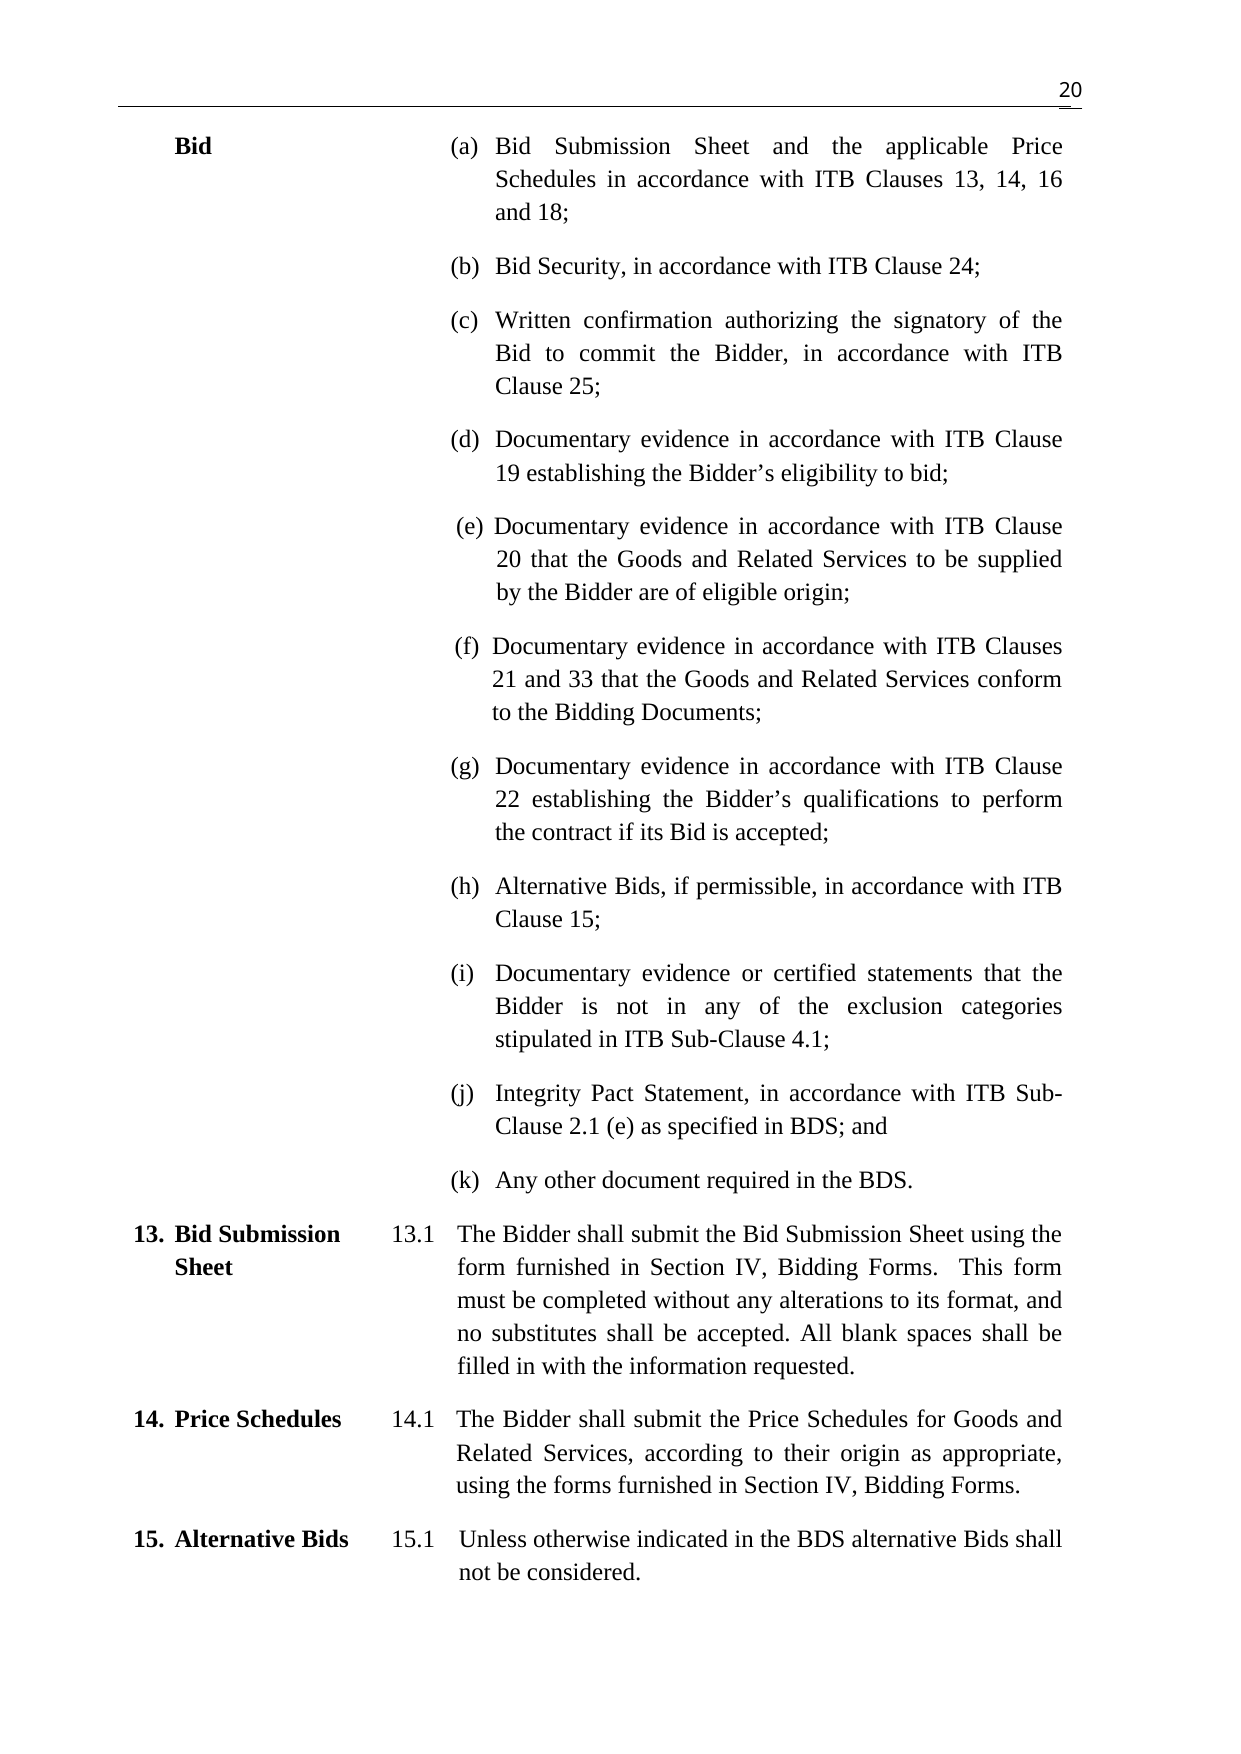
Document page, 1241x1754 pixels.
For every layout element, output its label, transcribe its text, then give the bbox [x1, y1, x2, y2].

table_cell 15.1 Unless otherwise indicated in the alternative Bids shall not be considered. [380, 1525, 1074, 1632]
table_cell 14. Price Schedules [122, 1405, 380, 1524]
table_cell 14.1 The Bidder shall submit the Price Schedules for Goods and Related Services, according to their origin as appropriate, using the forms furnished in Section IV, Bidding Forms. [380, 1405, 1074, 1524]
table_cell The Bidder shall submit the Bid Submission Sheet using the form furnished in Section IV, Bidding Forms. This form must be completed without any alterations to its format, and no substitutes shall be accepted. All blank spaces shall be filled in with the information requested. [380, 1219, 1074, 1404]
table_cell 13. Bid Submission Sheet [122, 1219, 380, 1404]
table_cell 15. Alternative Bids [122, 1525, 380, 1632]
table_cell 12. Documents Comprising the Bid [122, 131, 380, 1219]
